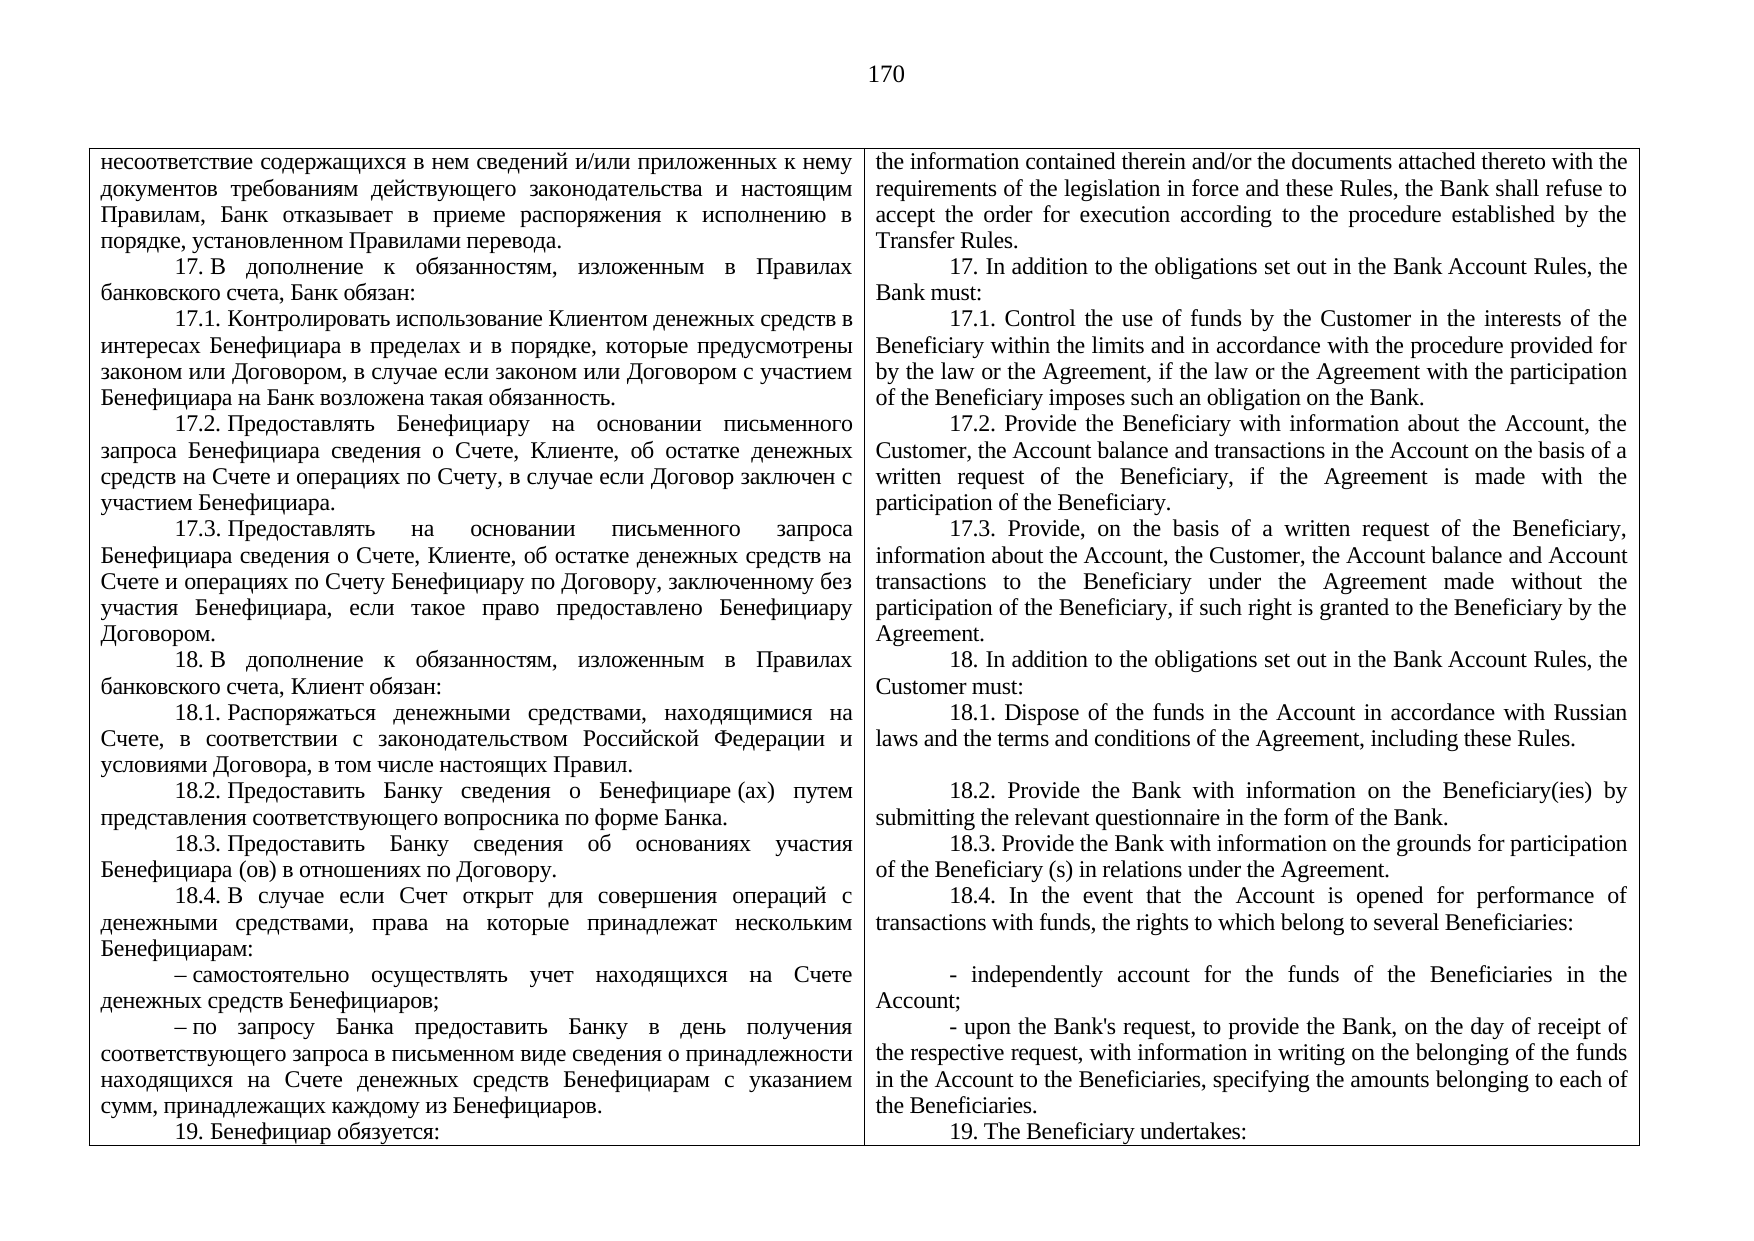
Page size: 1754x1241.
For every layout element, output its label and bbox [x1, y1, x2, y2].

table_header [865, 149, 1639, 1145]
table_header [90, 149, 864, 1145]
